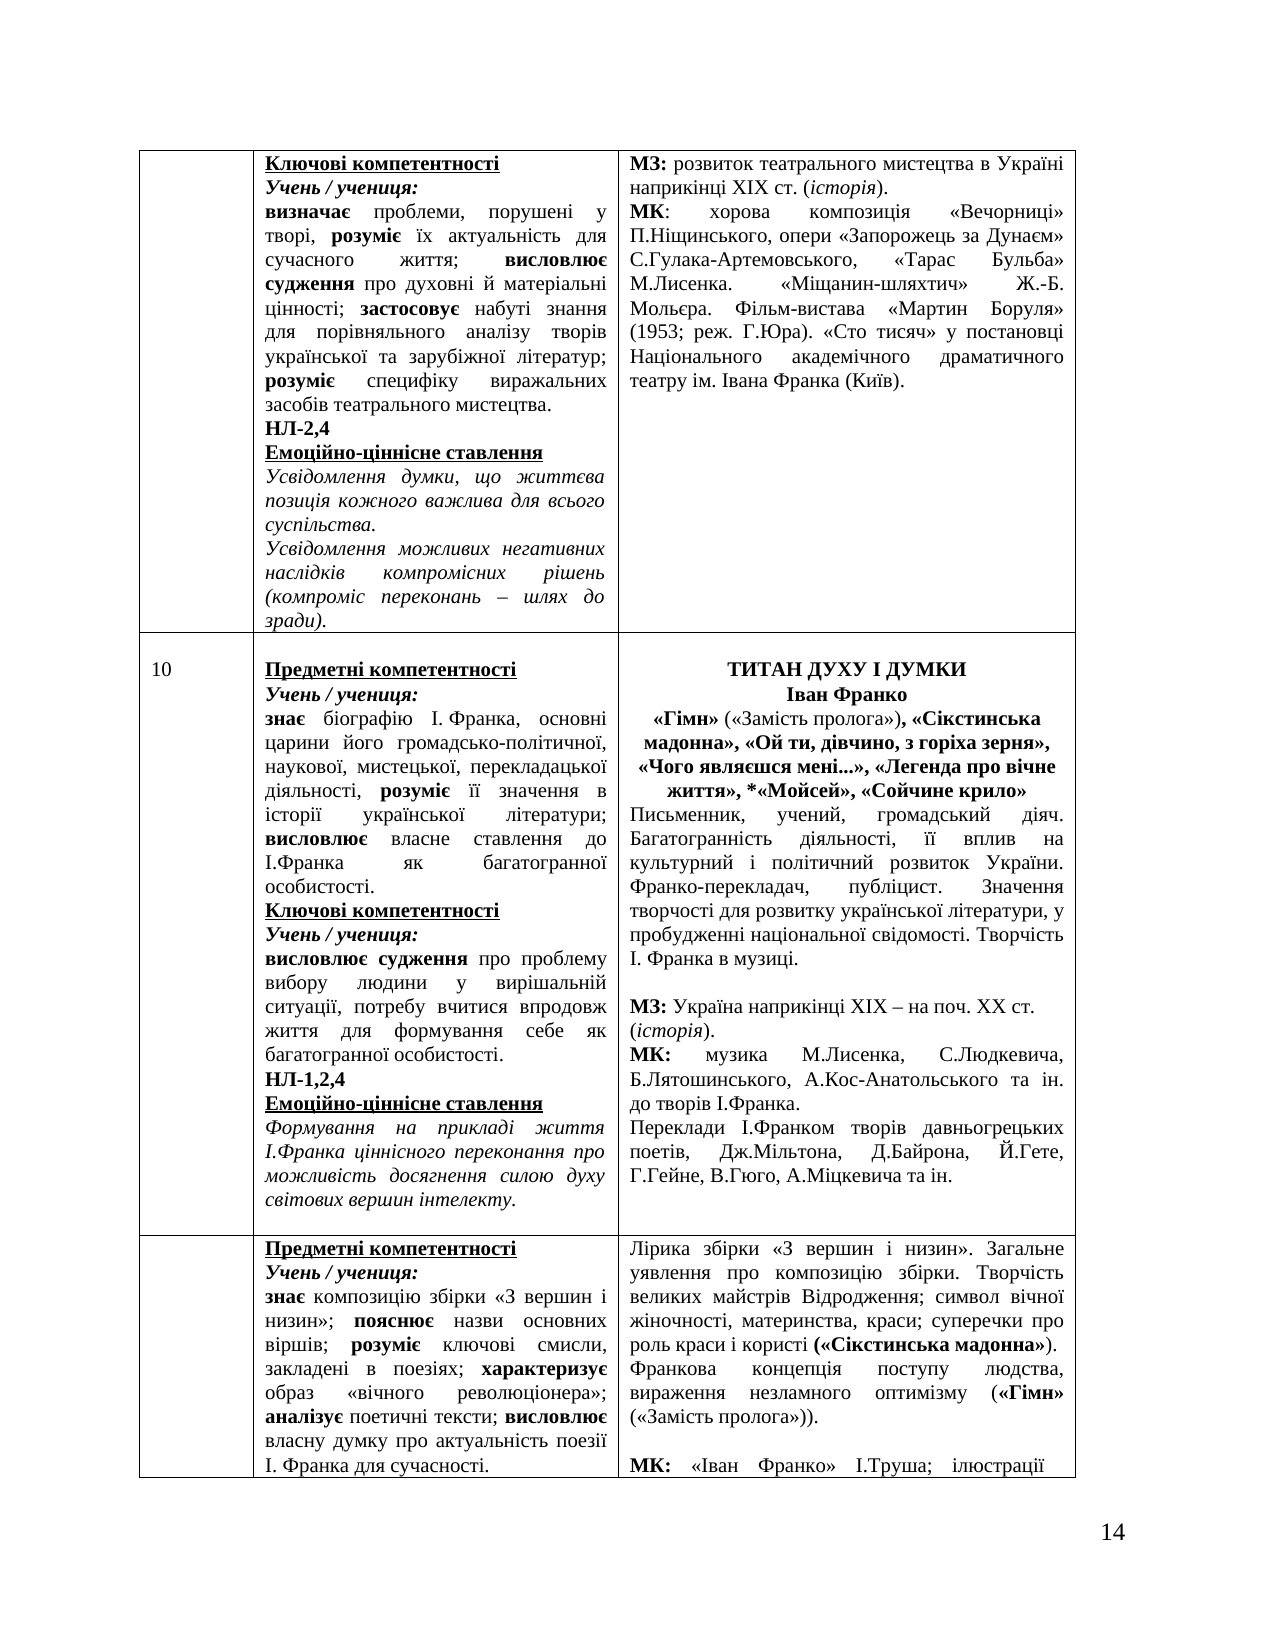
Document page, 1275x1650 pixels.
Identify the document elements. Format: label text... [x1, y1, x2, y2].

table_cell 4 [140, 151, 253, 632]
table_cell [619, 151, 1075, 632]
table_cell Предметні компетентності Учень / учениця: знає біографію І. Франка, основні царини його громадсько-політичної, наукової, мистецької, перекладацької діяльності, розуміє її значення в історії української літератури; висловлює власне ставлення до І.Франка як багатогранної особистості. Ключові компетентності Учень / учениця: висловлює судження про проблему вибору людини у вирішальній ситуації, потребу вчитися впродовж життя для формування себе як багатогранної особистості. НЛ-1,2,4 Емоційно-ціннісне ставлення Формування на прикладі життя І.Франка ціннісного переконання про можливість досягнення силою духу світових вершин інтелекту. [254, 633, 618, 1235]
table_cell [619, 1236, 1075, 1477]
table_cell 10 [140, 633, 253, 1235]
table_cell ТИТАН ДУХУ І ДУМКИ Іван Франко «Гімн» («Замість пролога»), «Сікстинська мадонна», «Ой ти, дівчино, з горіха зерня», «Чого являєшся мені...», «Легенда про вічне життя», *«Мойсей», «Сойчине крило» Письменник, учений, громадський діяч. Багатогранність діяльності, її вплив на культурний і політичний розвиток України. Франко-перекладач, публіцист. Значення творчості для розвитку української літератури, у пробудженні національної свідомості. Творчість І. Франка в музиці. МЗ: Україна наприкінці ХІХ – на поч. ХХ ст. (історія). МК: музика М.Лисенка, С.Людкевича, Б.Лятошинського, А.Кос-Анатольського та ін. до творів І.Франка. Переклади І.Франком творів давньогрецьких поетів, Дж.Мільтона, Д.Байрона, Й.Гете, Г.Гейне, В.Гюго, А.Міцкевича та ін. [619, 633, 1075, 1235]
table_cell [254, 151, 618, 632]
table_cell [140, 1236, 253, 1477]
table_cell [254, 1236, 618, 1477]
